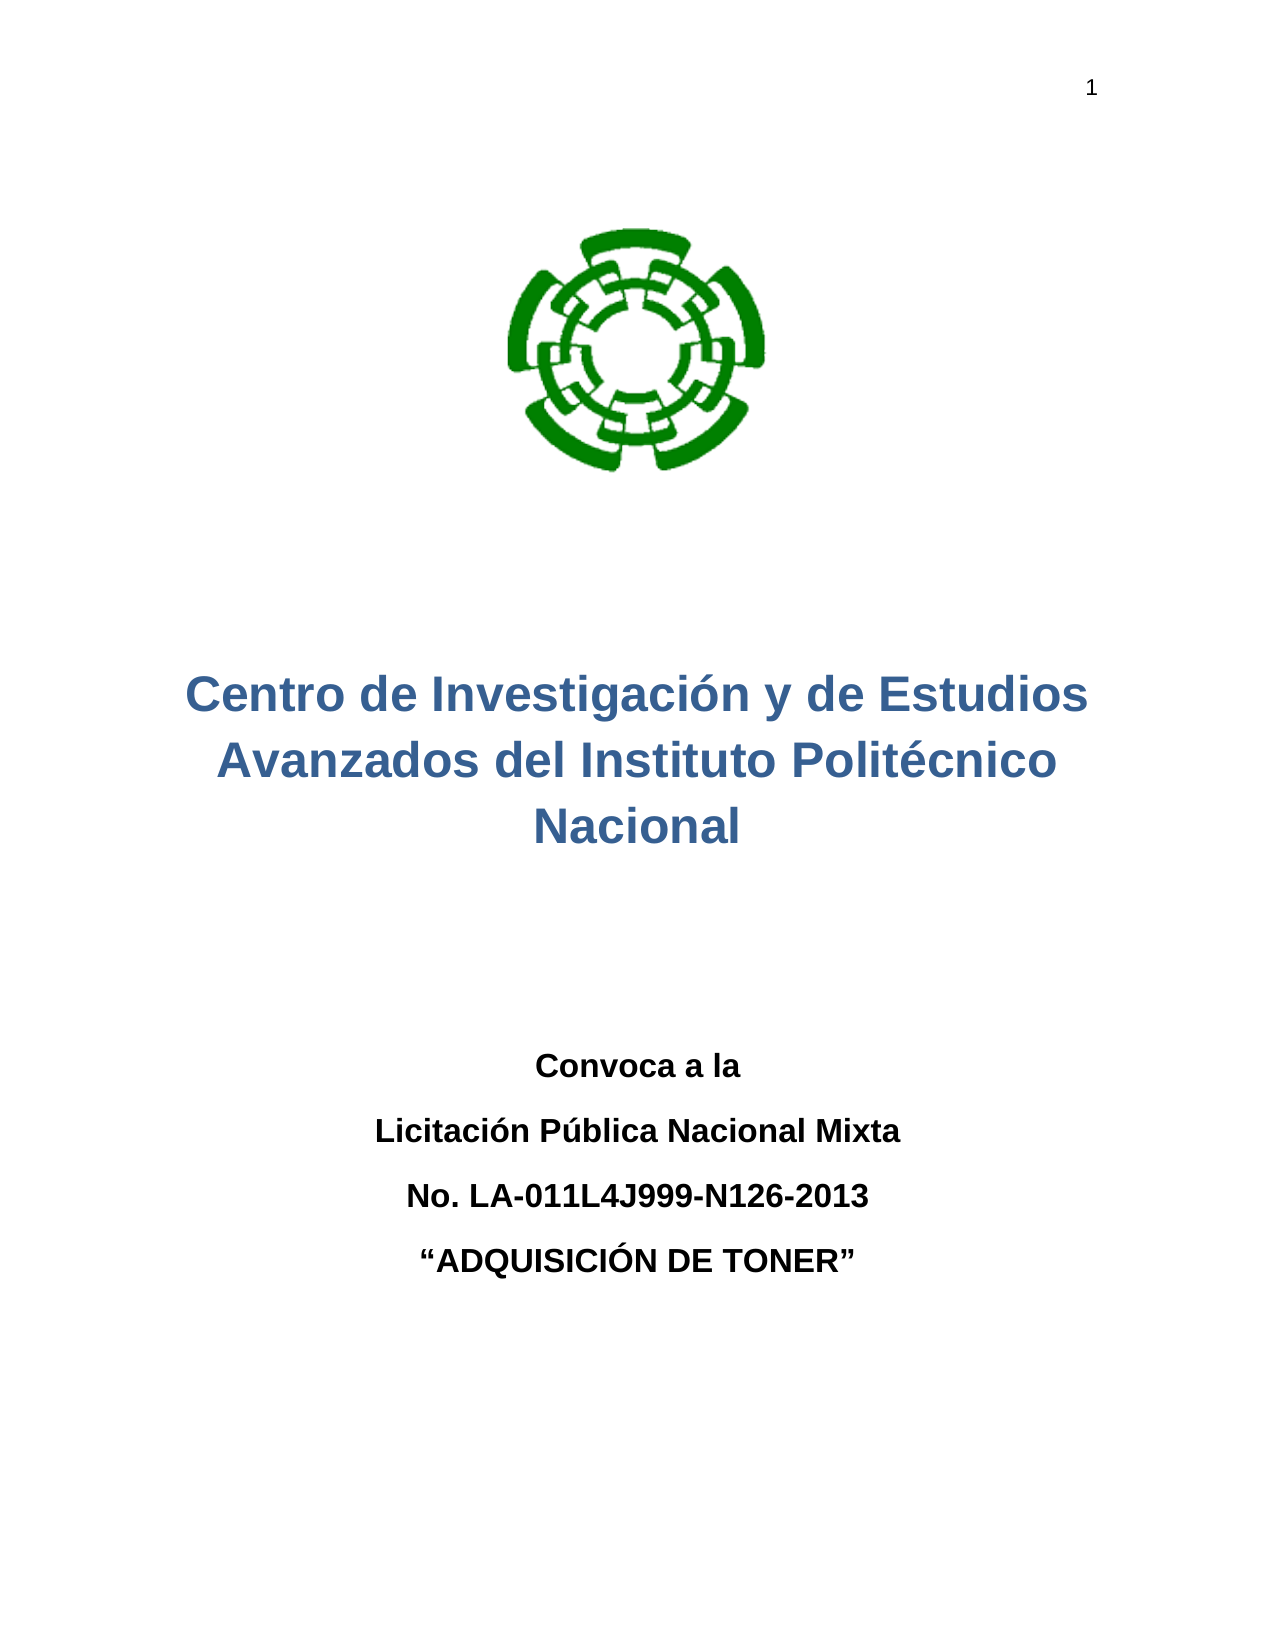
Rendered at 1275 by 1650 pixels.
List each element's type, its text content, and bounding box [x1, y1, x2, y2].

text Convoca a la [177, 1046, 1098, 1084]
text “ADQUISICIÓN DE TONER” [177, 1241, 1098, 1279]
text No. LA-011L4J999-N126-2013 [177, 1176, 1098, 1214]
picture [506, 228, 769, 477]
text Licitación Pública Nacional Mixta [177, 1111, 1098, 1149]
text Centro de Investigación y de Estudios Avanzados del Instituto Politécnico Nacional [177, 664, 1098, 854]
